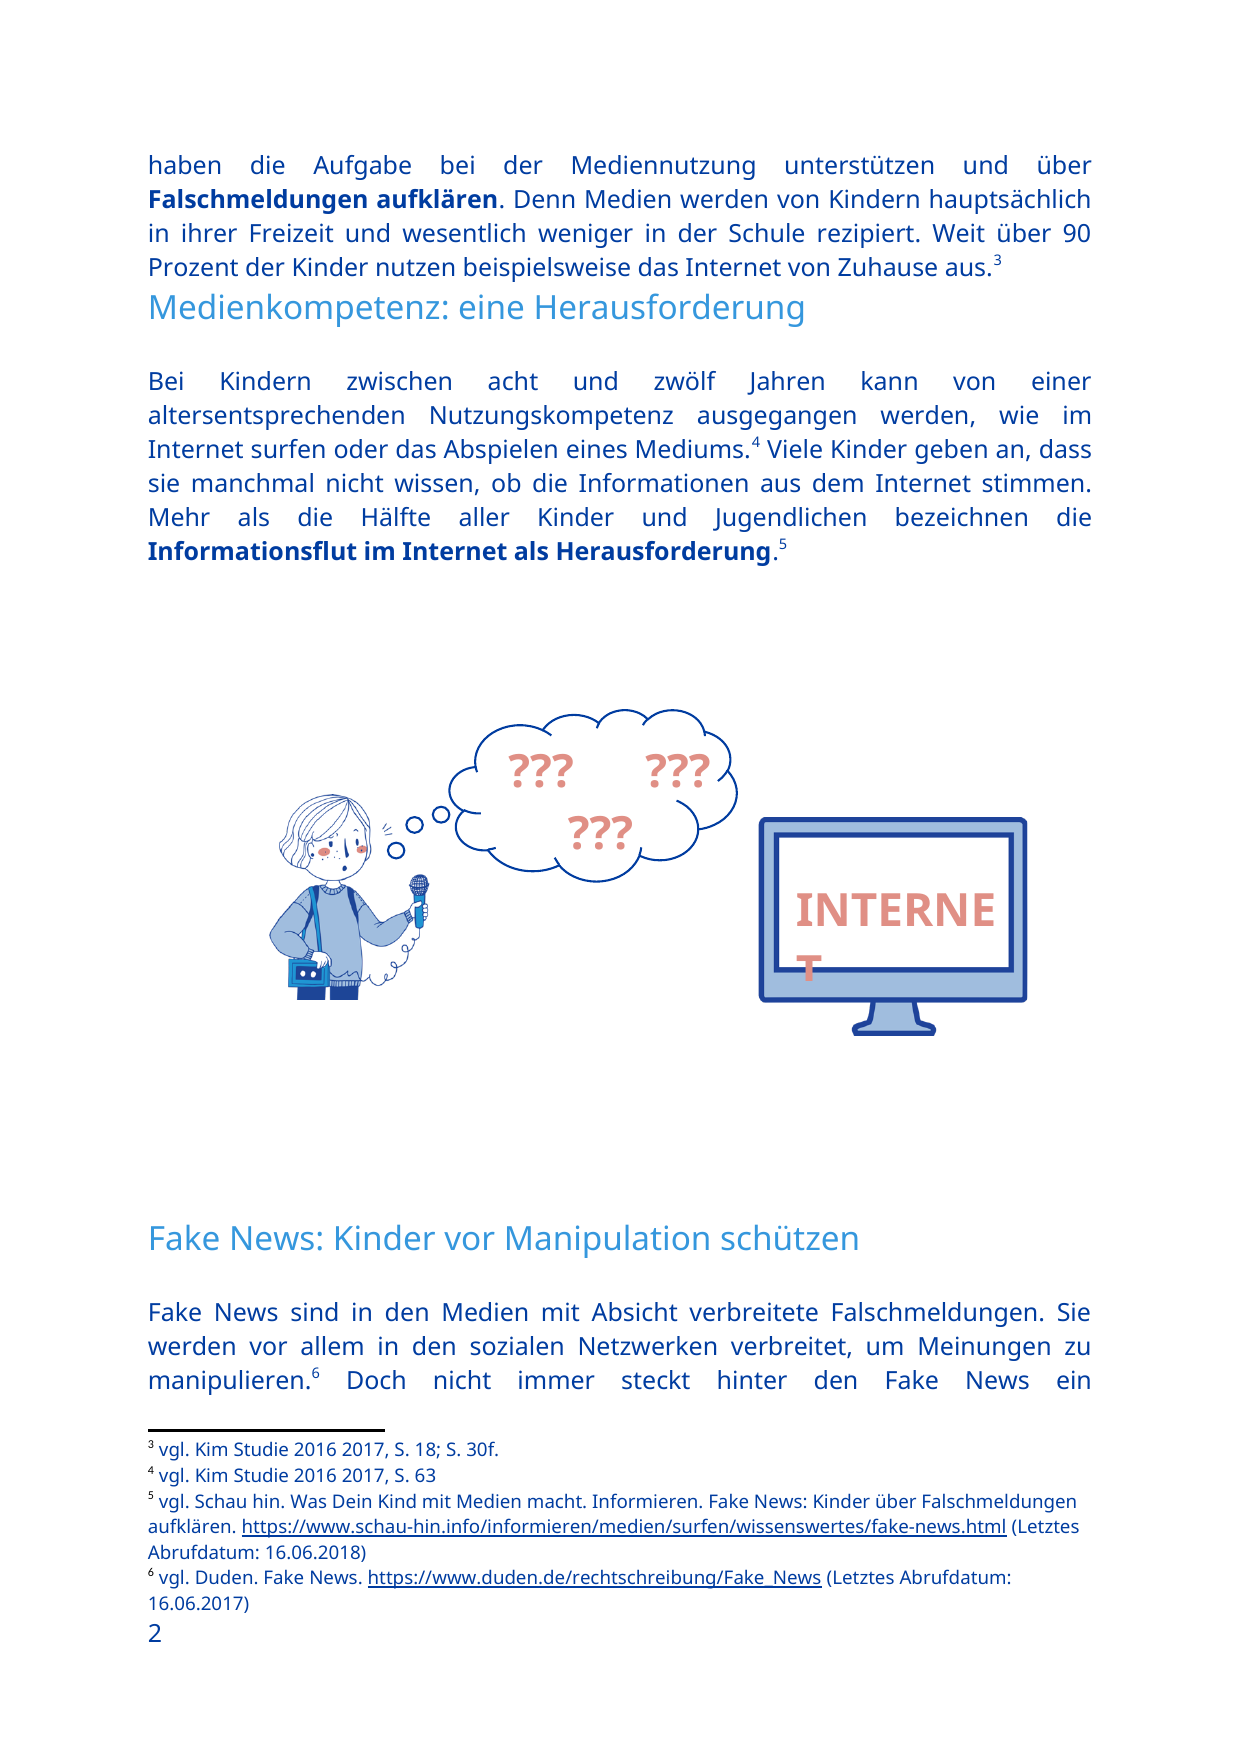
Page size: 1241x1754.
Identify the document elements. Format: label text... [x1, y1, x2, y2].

text Fake News: Kinder vor Manipulation schützen [148, 1215, 1093, 1260]
text Medienkompetenz: eine Herausforderung [148, 284, 1093, 329]
picture [758, 817, 1028, 1036]
text Bei Kindern zwischen acht und zwölf Jahren kann von einer altersentsprechenden Nutzungskompetenz ausgegangen werden, wie im Internet surfen oder das Abspielen eines Mediums. Viele Kinder geben an, dass sie manchmal nicht wissen, ob die Informationen aus dem Internet stimmen. Mehr als die Hälfte aller Kinder und Jugendlichen bezeichnen die Informationsflut im Internet als Herausforderung. [148, 363, 1093, 568]
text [148, 1294, 1093, 1397]
picture [269, 794, 430, 1000]
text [148, 148, 1093, 284]
